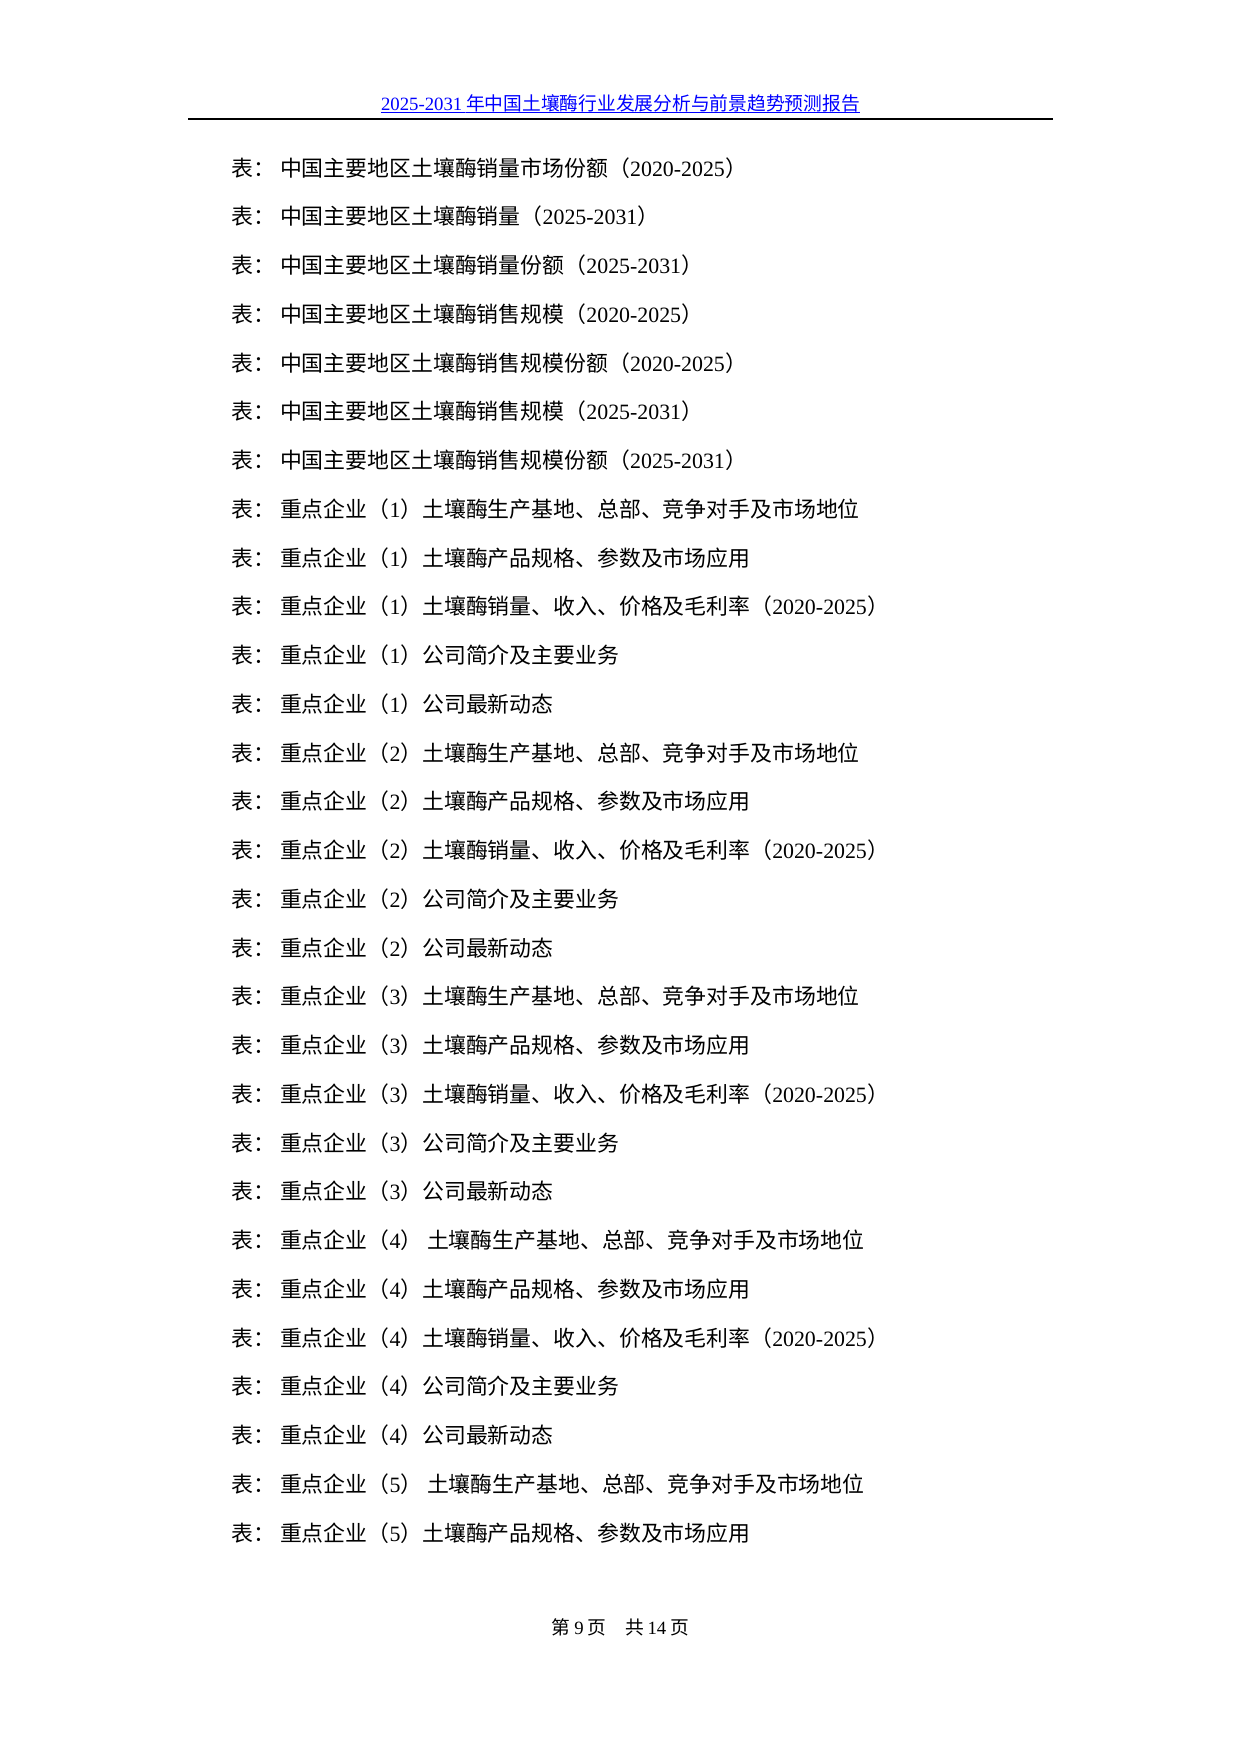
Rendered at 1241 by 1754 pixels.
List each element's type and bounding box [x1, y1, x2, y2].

text [187, 150, 1053, 1548]
